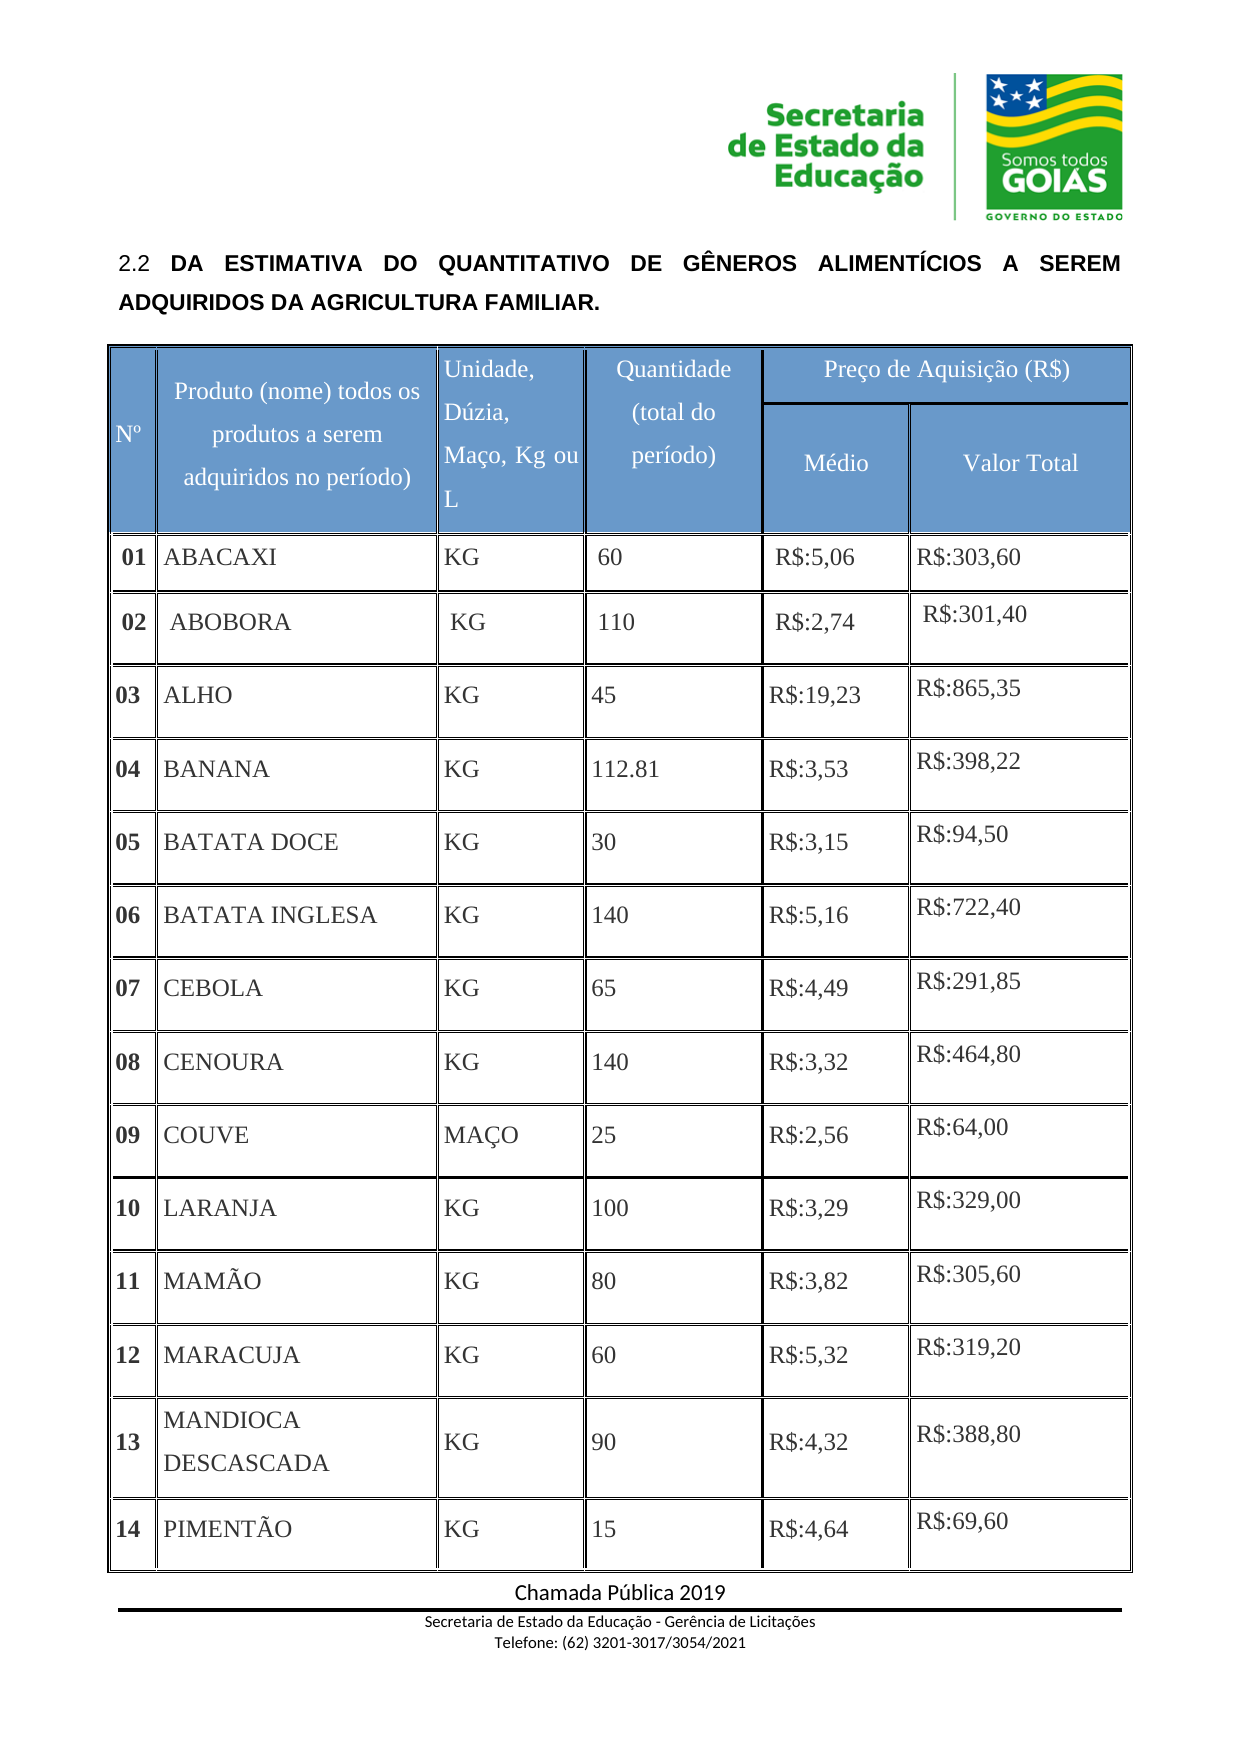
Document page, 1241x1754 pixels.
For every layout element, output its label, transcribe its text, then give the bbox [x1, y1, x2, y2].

table_cell KG [439, 960, 583, 1029]
table_cell 15 [585, 1500, 762, 1569]
table_cell 10 [111, 1176, 155, 1249]
table_cell KG [439, 887, 583, 956]
table_cell R$:305,60 [911, 1249, 1130, 1322]
table_cell KG [439, 1179, 583, 1249]
table_cell R$:865,35 [911, 663, 1130, 737]
table_cell 04 [109, 737, 157, 810]
table_cell R$:5,32 [764, 1326, 908, 1396]
table_cell R$:301,40 [911, 590, 1130, 663]
table_cell MAÇO [439, 1106, 583, 1176]
table_cell KG [439, 1253, 583, 1322]
table_cell 60 [587, 536, 761, 590]
table_cell R$:3,82 [764, 1253, 908, 1322]
table_cell BANANA [158, 740, 436, 810]
table_cell KG [439, 813, 583, 883]
table_cell R$:464,80 [911, 1030, 1130, 1103]
table_cell R$:722,40 [911, 883, 1130, 956]
table_cell KG [439, 1399, 583, 1496]
table_cell R$:329,00 [911, 1176, 1130, 1249]
table_cell PIMENTÃO [157, 1500, 437, 1569]
table_cell BATATA INGLESA [158, 887, 436, 956]
table_cell R$:3,29 [764, 1179, 908, 1249]
table_cell 110 [587, 594, 761, 663]
table_cell CENOURA [158, 1033, 436, 1103]
table_cell 25 [587, 1106, 761, 1176]
table_cell KG [439, 667, 583, 737]
table_cell KG [439, 1033, 583, 1103]
table_cell R$:4,64 [762, 1500, 910, 1569]
table_cell R$:64,00 [910, 1103, 1131, 1176]
table_cell LARANJA [158, 1179, 436, 1249]
table_header Produto (nome) todos os produtos a serem adquiridos no período) [157, 348, 437, 532]
table_cell 08 [111, 1030, 155, 1103]
table_cell R$:5,16 [764, 887, 908, 956]
table_cell KG [439, 740, 583, 810]
table_header Unidade, Dúzia, Maço, Kg ou L [438, 346, 585, 532]
table_cell 02 [111, 590, 155, 663]
table_cell 90 [587, 1399, 761, 1496]
table_cell ALHO [158, 667, 436, 737]
picture [727, 73, 1123, 222]
table_cell KG [439, 1326, 583, 1396]
table_cell R$:291,85 [911, 956, 1130, 1029]
table_cell MANDIOCA DESCASCADA [158, 1399, 436, 1496]
table_cell KG [438, 1496, 585, 1569]
table_cell 80 [587, 1253, 761, 1322]
table_cell 45 [587, 667, 761, 737]
table_cell R$:388,80 [910, 1396, 1131, 1496]
table_cell ABACAXI [158, 536, 436, 590]
table_cell 06 [111, 883, 155, 956]
table_cell 65 [587, 960, 761, 1029]
table_cell COUVE [158, 1106, 436, 1176]
table_cell Valor Total [911, 402, 1130, 532]
table_cell 14 [111, 1496, 157, 1569]
table_cell R$:4,49 [764, 960, 908, 1029]
table_cell R$:2,56 [764, 1106, 908, 1176]
table_cell 09 [109, 1103, 157, 1176]
table_cell R$:2,74 [764, 594, 908, 663]
table_header Quantidade (total do período) [585, 348, 762, 532]
table_cell 01 [111, 533, 155, 590]
table_cell MARACUJA [158, 1326, 436, 1396]
table_cell 07 [111, 956, 155, 1029]
table_cell 11 [111, 1249, 155, 1322]
table_cell KG [439, 536, 583, 590]
table_cell 112.81 [587, 740, 761, 810]
table_cell R$:69,60 [910, 1496, 1130, 1569]
table_header Preço de Aquisição (R$) [762, 348, 1130, 402]
table_cell 140 [587, 887, 761, 956]
table_cell R$:5,06 [764, 536, 908, 590]
table_cell 03 [111, 663, 155, 737]
table_cell MAMÃO [158, 1253, 436, 1322]
table_cell R$:398,22 [910, 737, 1131, 810]
table_cell R$:319,20 [911, 1323, 1130, 1396]
table_cell R$:3,15 [764, 813, 908, 883]
table_cell 30 [587, 813, 761, 883]
table_cell ABOBORA [158, 594, 436, 663]
table_cell 140 [587, 1033, 761, 1103]
text 2.2 DA ESTIMATIVA DO QUANTITATIVO DE GÊNEROS ALIMENTÍCIOS A SEREM ADQUIRIDOS DA AGRICULTURA FAMILIAR. [118, 250, 1122, 316]
table_cell R$:3,53 [764, 740, 908, 810]
table_cell R$:303,60 [911, 533, 1130, 590]
table_cell 60 [587, 1326, 761, 1396]
table_cell 100 [587, 1179, 761, 1249]
table_cell R$:94,50 [910, 810, 1131, 883]
table_cell R$:19,23 [764, 667, 908, 737]
table_cell 12 [111, 1323, 155, 1396]
table_cell R$:3,32 [764, 1033, 908, 1103]
table_cell KG [439, 594, 583, 663]
table_cell 05 [109, 810, 157, 883]
table_cell Médio [764, 405, 908, 532]
table_cell BATATA DOCE [158, 813, 436, 883]
table_header Nº [111, 348, 157, 532]
table_cell 13 [109, 1396, 157, 1496]
table_cell R$:4,32 [764, 1399, 908, 1496]
table_cell CEBOLA [158, 960, 436, 1029]
